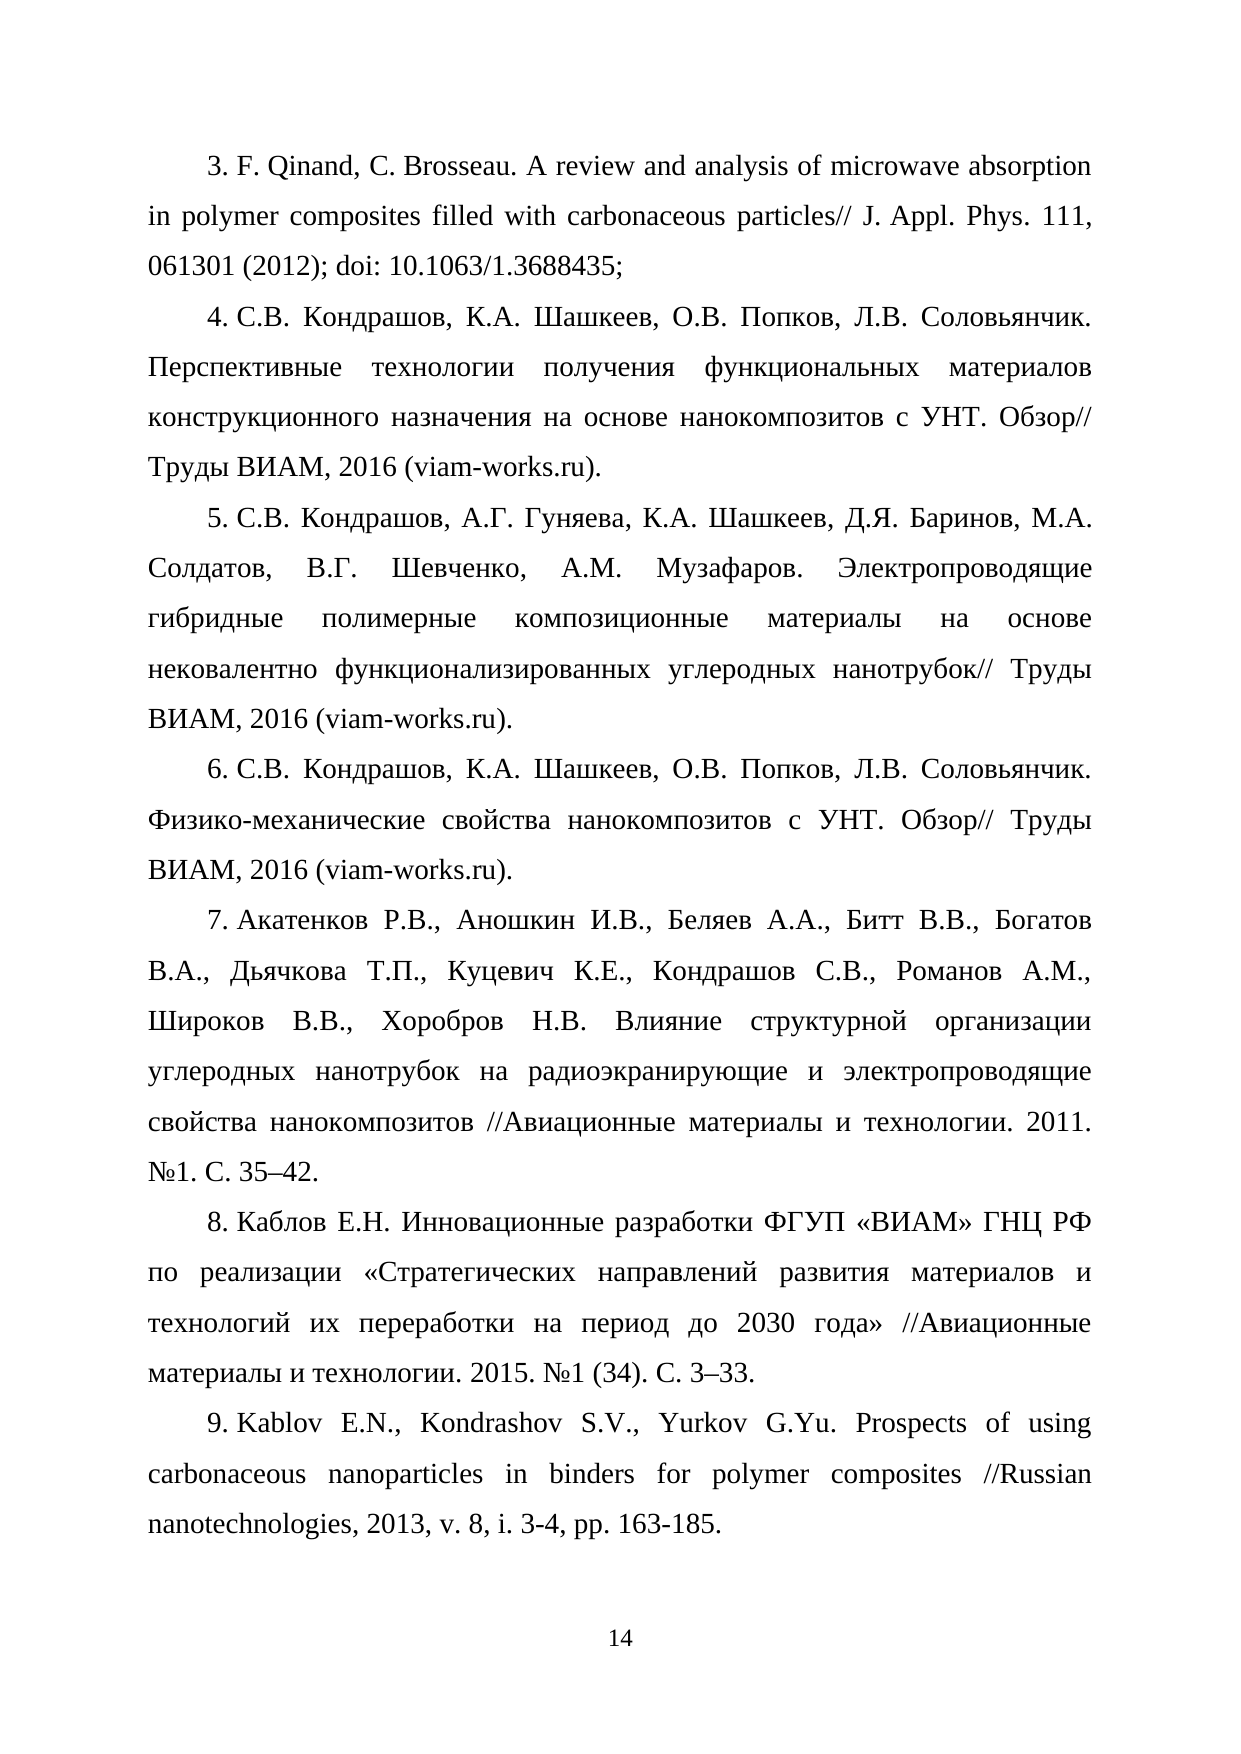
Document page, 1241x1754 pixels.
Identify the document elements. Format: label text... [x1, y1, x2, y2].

list С.В. Кондрашов, К.А. Шашкеев, О.В. Попков, Л.В. Соловьянчик. Перспективные технологии получения функциональных материалов конструкционного назначения на основе нанокомпозитов с УНТ. Обзор// Труды ВИАМ, 2016 (viam-works.ru). [148, 299, 1092, 483]
list F. Qinand, C. Brosseau. A review and analysis of microwave absorption in polymer composites filled with carbonaceous particles// J. Appl. Phys. 111, 061301 (2012); doi: 10.1063/1.3688435; [148, 148, 1092, 282]
list С.В. Кондрашов, К.А. Шашкеев, О.В. Попков, Л.В. Соловьянчик. Физико-механические свойства нанокомпозитов с УНТ. Обзор// Труды ВИАМ, 2016 (viam-works.ru). [148, 751, 1092, 886]
list Каблов Е.Н. Инновационные разработки ФГУП «ВИАМ» ГНЦ РФ по реализации «Стратегических направлений развития материалов и технологий их переработки на период до 2030 года» //Авиационные материалы и технологии. 2015. №1 (34). С. 3–33. [148, 1204, 1092, 1389]
list Акатенков Р.В., Аношкин И.В., Беляев А.А., Битт В.В., Богатов В.А., Дьячкова Т.П., Куцевич К.Е., Кондрашов С.В., Романов А.М., Широков В.В., Хоробров Н.В. Влияние структурной организации углеродных нанотрубок на радиоэкранирующие и электропроводящие свойства нанокомпозитов //Авиационные материалы и технологии. 2011. №1. С. 35–42. [148, 902, 1092, 1187]
list Kablov E.N., Kondrashov S.V., Yurkov G.Yu. Prospects of using carbonaceous nanoparticles in binders for polymer composites //Russian nanotechnologies, 2013, v. 8, i. 3-4, pp. 163-185. [148, 1406, 1092, 1540]
list С.В. Кондрашов, А.Г. Гуняева, К.А. Шашкеев, Д.Я. Баринов, М.А. Солдатов, В.Г. Шевченко, А.М. Музафаров. Электропроводящие гибридные полимерные композиционные материалы на основе нековалентно функционализированных углеродных нанотрубок// Труды ВИАМ, 2016 (viam-works.ru). [148, 500, 1092, 735]
